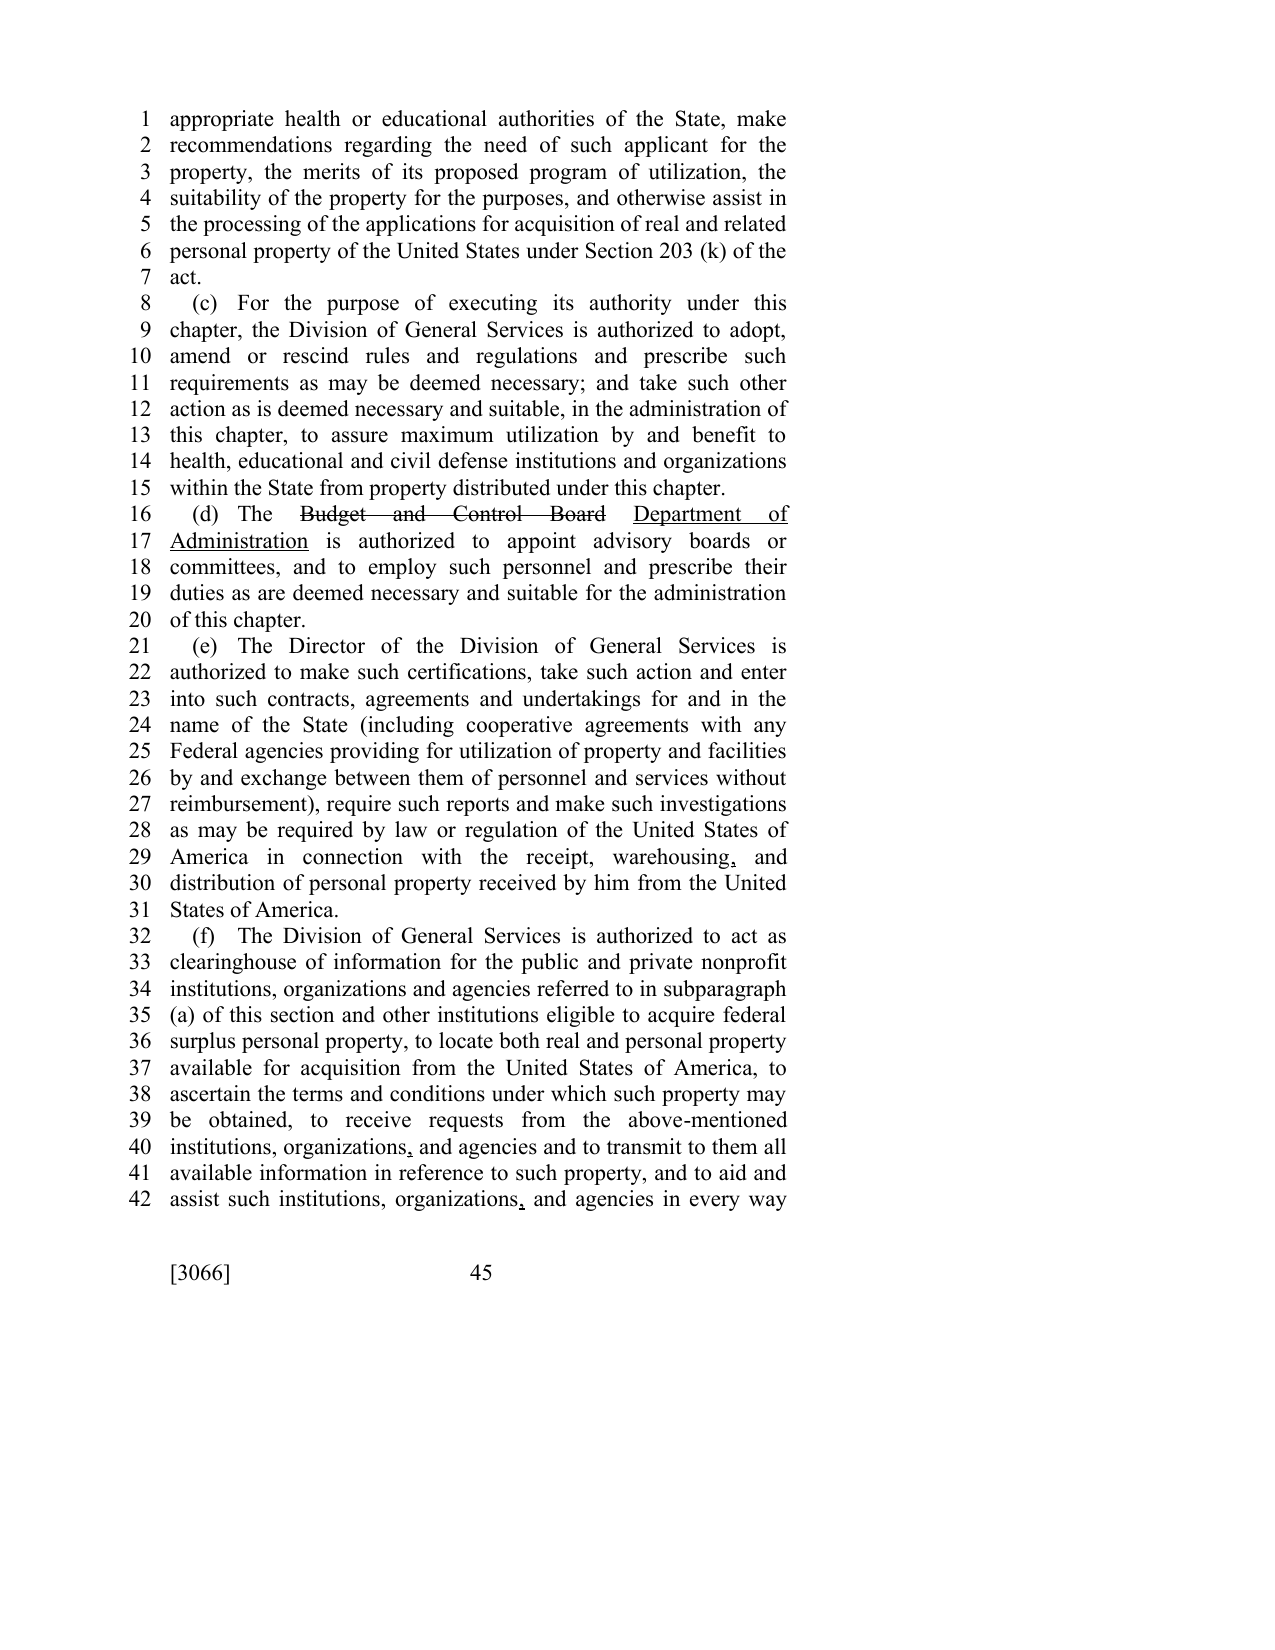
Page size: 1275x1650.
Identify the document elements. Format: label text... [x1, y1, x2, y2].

text (c) For the purpose of executing its authority under this chapter, the Division of General Services is authorized to adopt, amend or rescind rules and regulations and prescribe such requirements as may be deemed necessary; and take such other action as is deemed necessary and suitable, in the administration of this chapter, to assure maximum utilization by and benefit to health, educational and civil defense institutions and organizations within the State from property distributed under this chapter. [169, 289, 787, 500]
text (d) The Budget and Control Board Department of Administration is authorized to appoint advisory boards or committees, and to employ such personnel and prescribe their duties as are deemed necessary and suitable for the administration of this chapter. [169, 500, 787, 632]
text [169, 105, 787, 289]
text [169, 922, 787, 1212]
text (e) The Director of the Division of General Services is authorized to make such certifications, take such action and enter into such contracts, agreements and undertakings for and in the name of the State (including cooperative agreements with any Federal agencies providing for utilization of property and facilities by and exchange between them of personnel and services without reimbursement), require such reports and make such investigations as may be required by law or regulation of the United States of America in connection with the receipt, warehousing, and distribution of personal property received by him from the United States of America. [169, 632, 787, 922]
